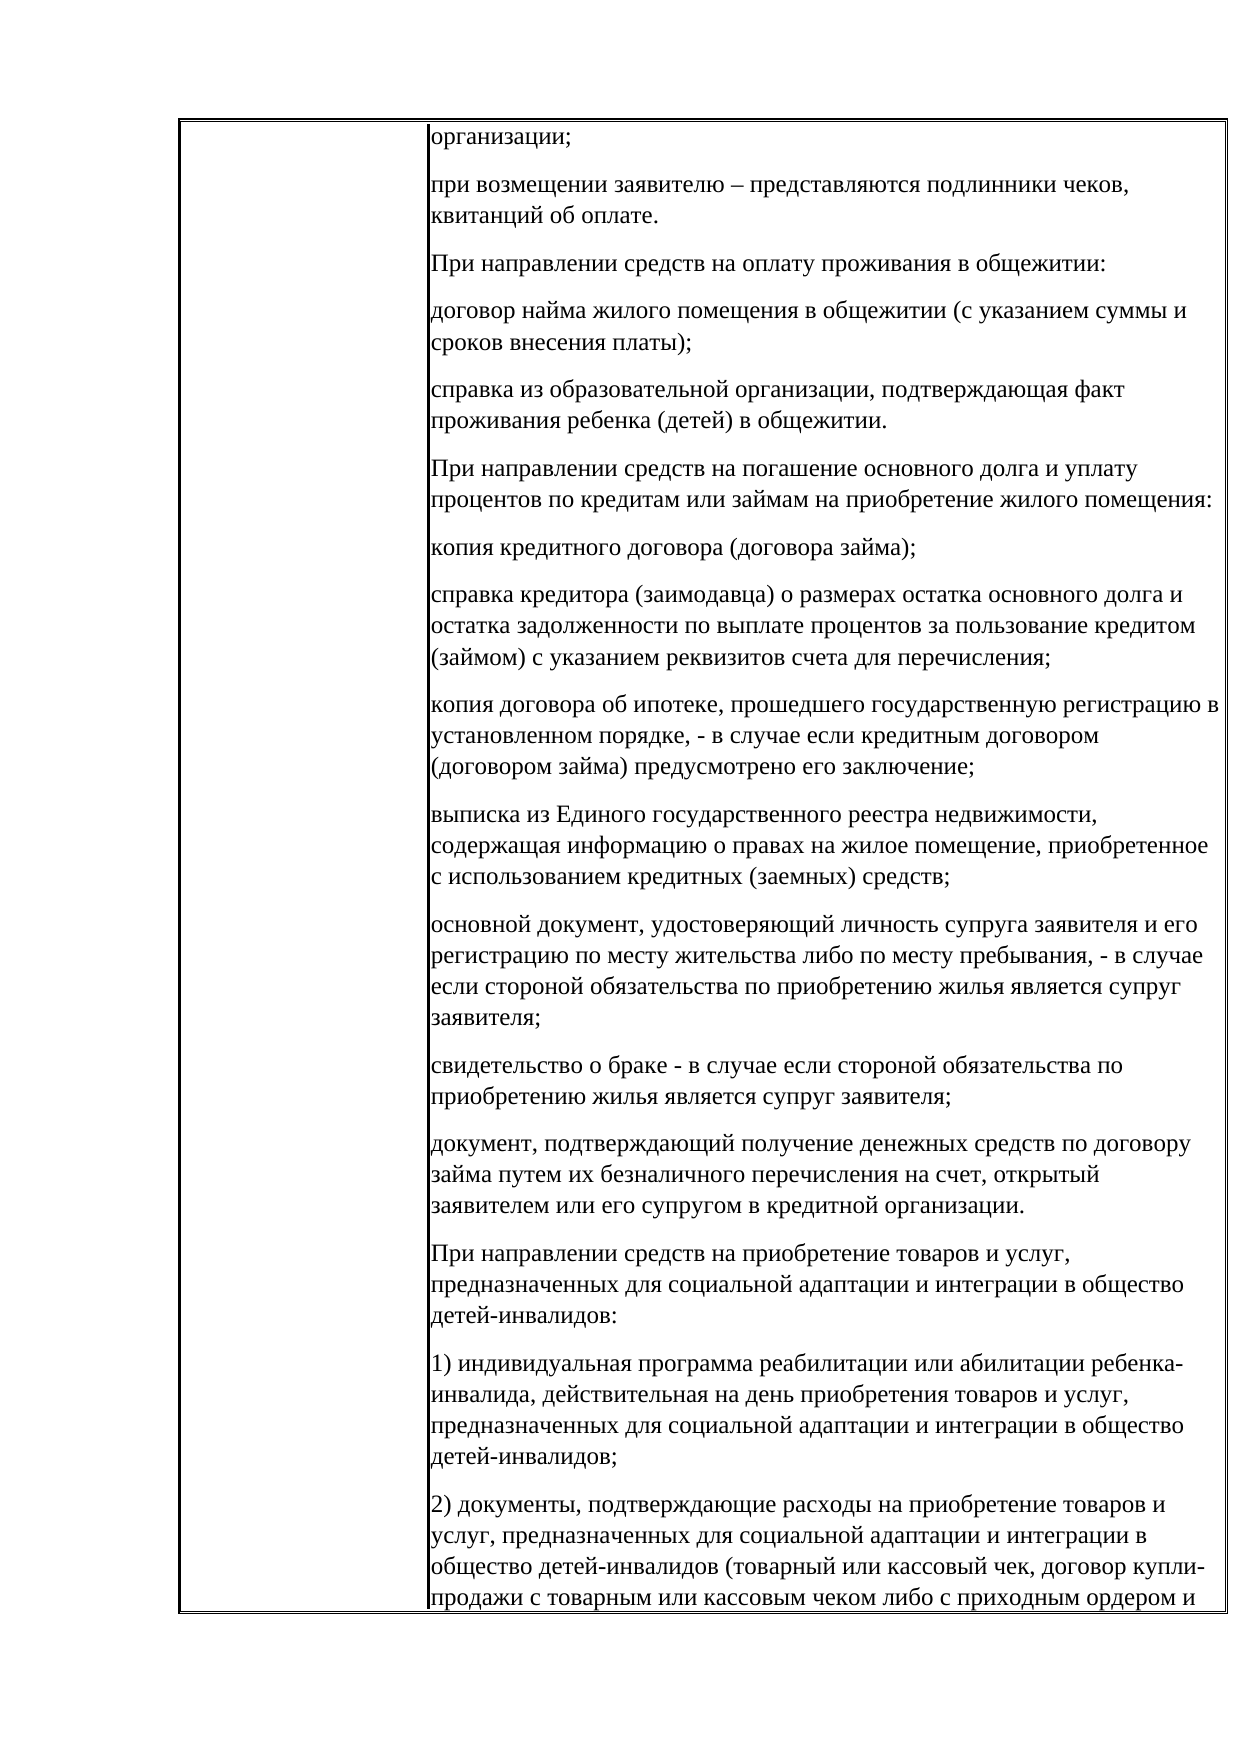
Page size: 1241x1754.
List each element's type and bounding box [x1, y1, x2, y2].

table_cell [428, 122, 1225, 1611]
table_cell [181, 122, 428, 1611]
